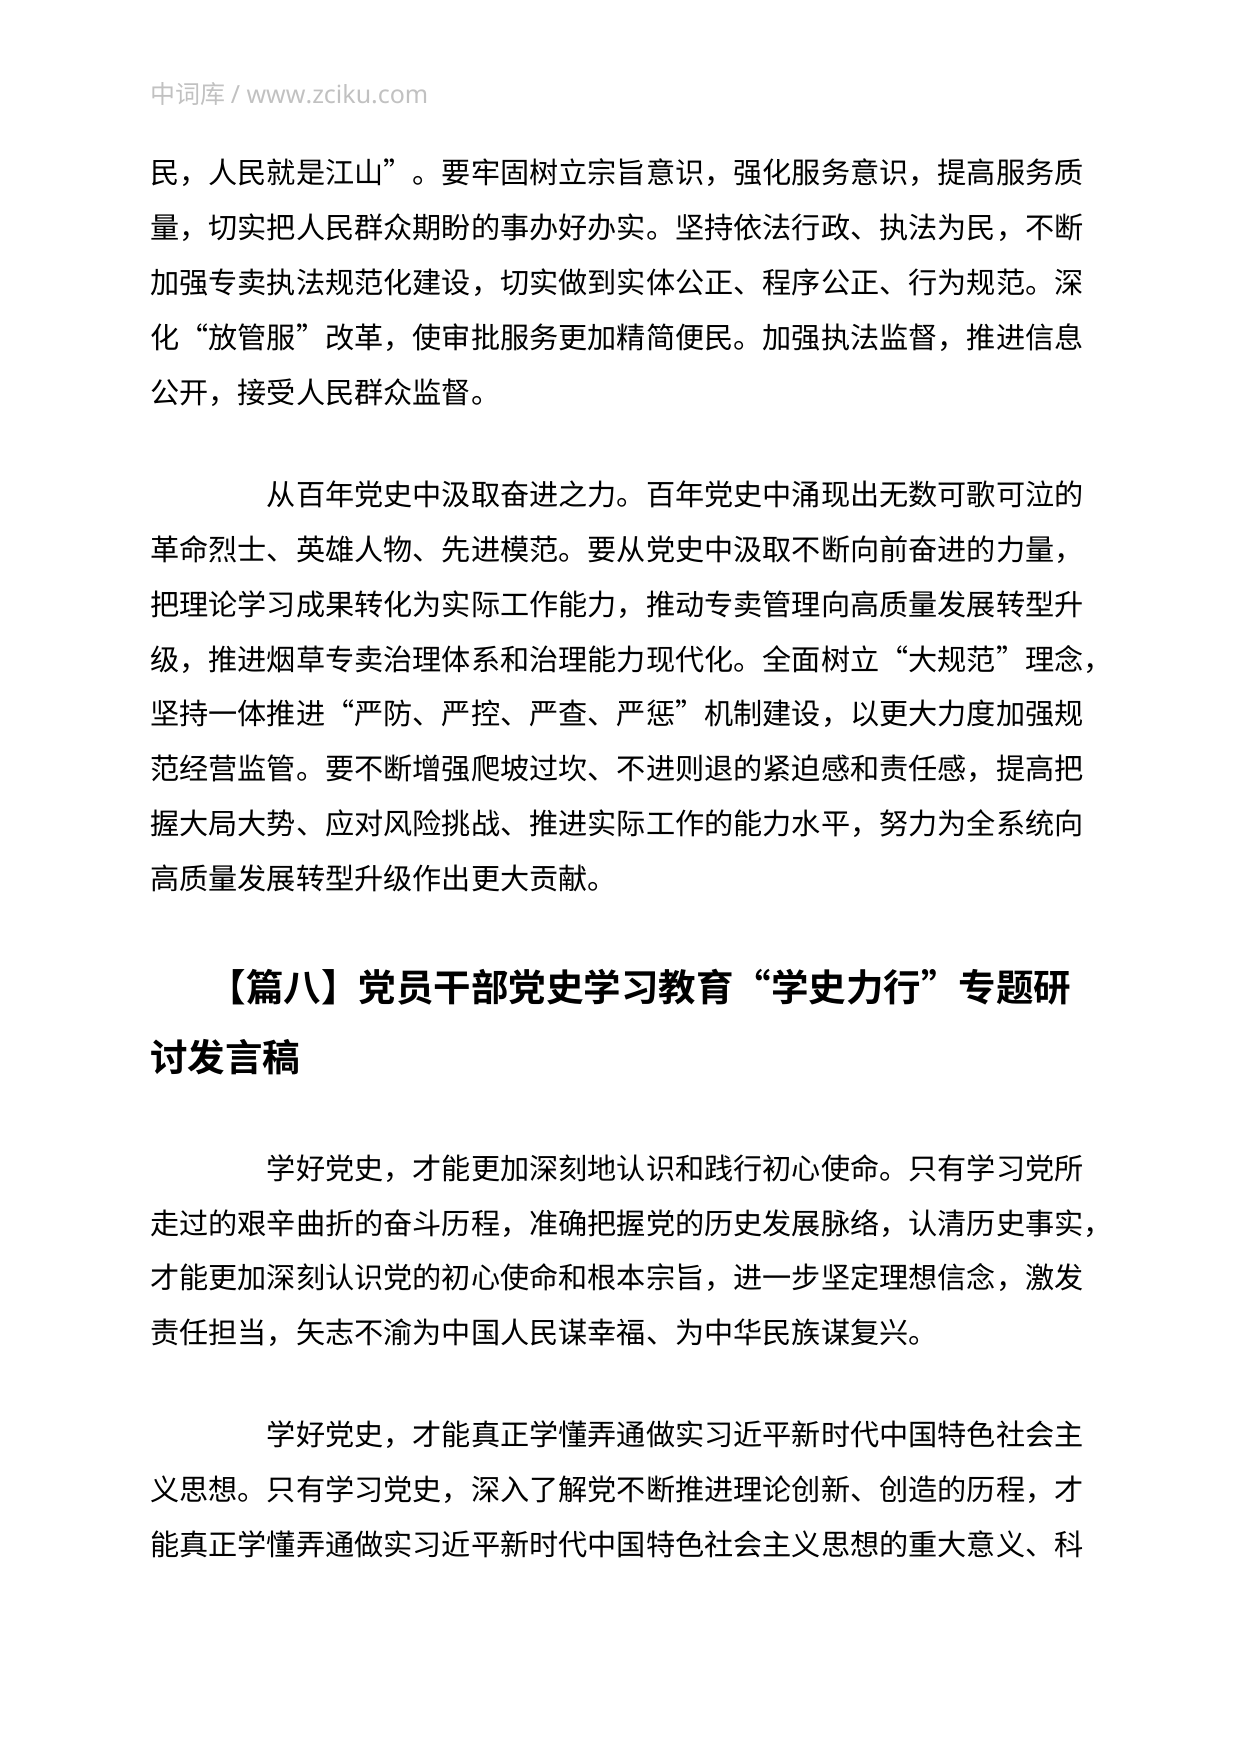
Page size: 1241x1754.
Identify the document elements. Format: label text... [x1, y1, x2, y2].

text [150, 1412, 1090, 1564]
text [150, 150, 1090, 412]
text 【篇八】党员干部党史学习教育“学史力行”专题研讨发言稿 [150, 957, 1090, 1082]
text 学好党史，才能更加深刻地认识和践行初心使命。只有学习党所走过的艰辛曲折的奋斗历程，准确把握党的历史发展脉络，认清历史事实，才能更加深刻认识党的初心使命和根本宗旨，进一步坚定理想信念，激发责任担当，矢志不渝为中国人民谋幸福、为中华民族谋复兴。 [150, 1145, 1090, 1352]
text 从百年党史中汲取奋进之力。百年党史中涌现出无数可歌可泣的革命烈士、英雄人物、先进模范。要从党史中汲取不断向前奋进的力量，把理论学习成果转化为实际工作能力，推动专卖管理向高质量发展转型升级，推进烟草专卖治理体系和治理能力现代化。全面树立“大规范”理念，坚持一体推进“严防、严控、严查、严惩”机制建设，以更大力度加强规范经营监管。要不断增强爬坡过坎、不进则退的紧迫感和责任感，提高把握大局大势、应对风险挑战、推进实际工作的能力水平，努力为全系统向高质量发展转型升级作出更大贡献。 [150, 471, 1090, 898]
